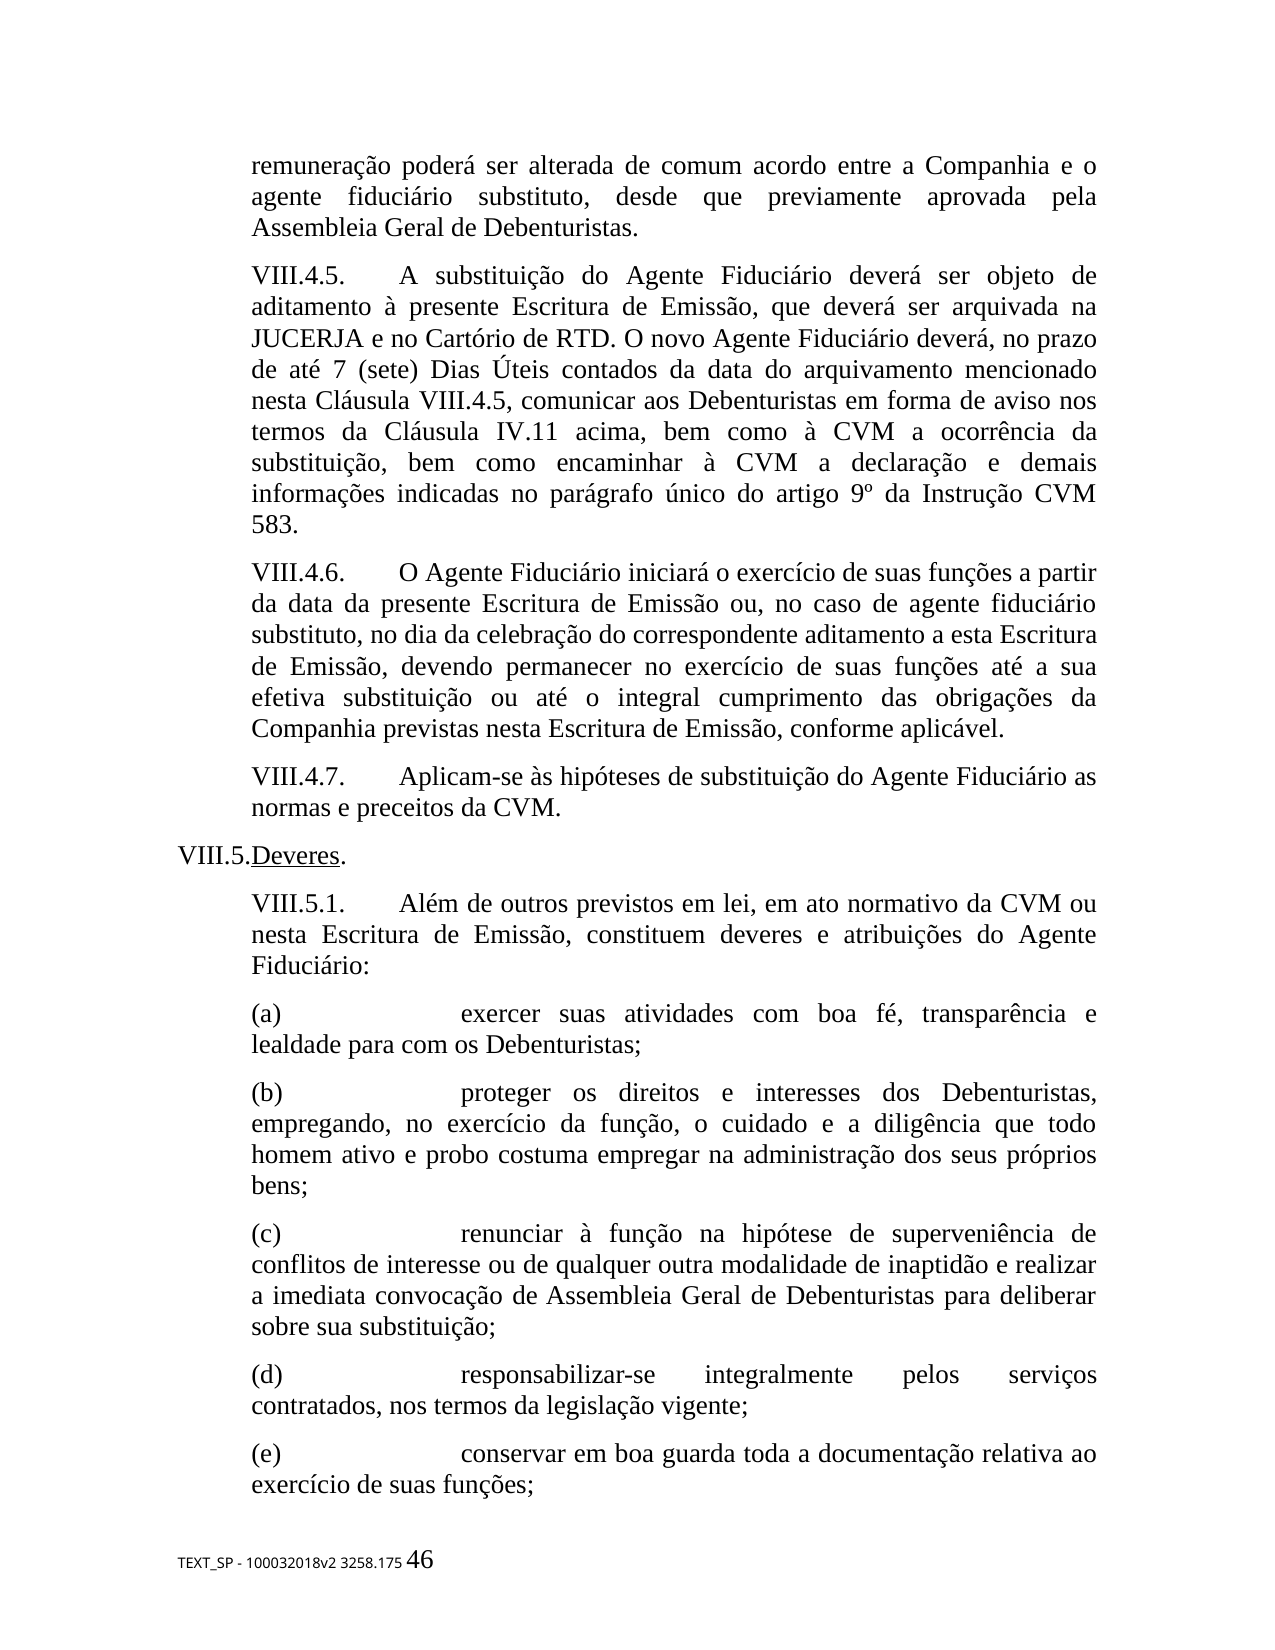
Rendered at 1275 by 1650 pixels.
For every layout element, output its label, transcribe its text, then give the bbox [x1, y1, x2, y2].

list responsabilizar-se integralmente pelos serviços contratados, nos termos da legislação vigente; [251, 1358, 1098, 1421]
list O Agente Fiduciário iniciará o exercício de suas funções a partir da data da presente Escritura de Emissão ou, no caso de agente fiduciário substituto, no dia da celebração do correspondente aditamento a esta Escritura de Emissão, devendo permanecer no exercício de suas funções até a sua efetiva substituição ou até o integral cumprimento das obrigações da Companhia previstas nesta Escritura de Emissão, conforme aplicável. [251, 556, 1098, 743]
list proteger os direitos e interesses dos Debenturistas, empregando, no exercício da função, o cuidado e a diligência que todo homem ativo e probo costuma empregar na administração dos seus próprios bens; [251, 1076, 1098, 1200]
list conservar em boa guarda toda a documentação relativa ao exercício de suas funções; [251, 1437, 1098, 1499]
list A substituição do Agente Fiduciário deverá ser objeto de aditamento à presente Escritura de Emissão, que deverá ser arquivada na JUCERJA e no Cartório de RTD. O novo Agente Fiduciário deverá, no prazo de até 7 (sete) Dias Úteis contados da data do arquivamento mencionado nesta Cláusula 8.4.5, comunicar aos Debenturistas em forma de aviso nos termos da Cláusula 4.11 acima, bem como à CVM a ocorrência da substituição, bem como encaminhar à CVM a declaração e demais informações indicadas no parágrafo único do artigo 9º da Instrução CVM 583. [251, 259, 1098, 540]
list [251, 149, 1098, 243]
list Aplicam-se às hipóteses de substituição do Agente Fiduciário as normas e preceitos da CVM. [251, 760, 1098, 822]
list exercer suas atividades com boa fé, transparência e lealdade para com os Debenturistas; [251, 997, 1098, 1059]
list renunciar à função na hipótese de superveniência de conflitos de interesse ou de qualquer outra modalidade de inaptidão e realizar a imediata convocação de Assembleia Geral de Debenturistas para deliberar sobre sua substituição; [251, 1217, 1098, 1342]
list Deveres. [177, 839, 1098, 870]
list Além de outros previstos em lei, em ato normativo da CVM ou nesta Escritura de Emissão, constituem deveres e atribuições do Agente Fiduciário: [251, 887, 1098, 980]
